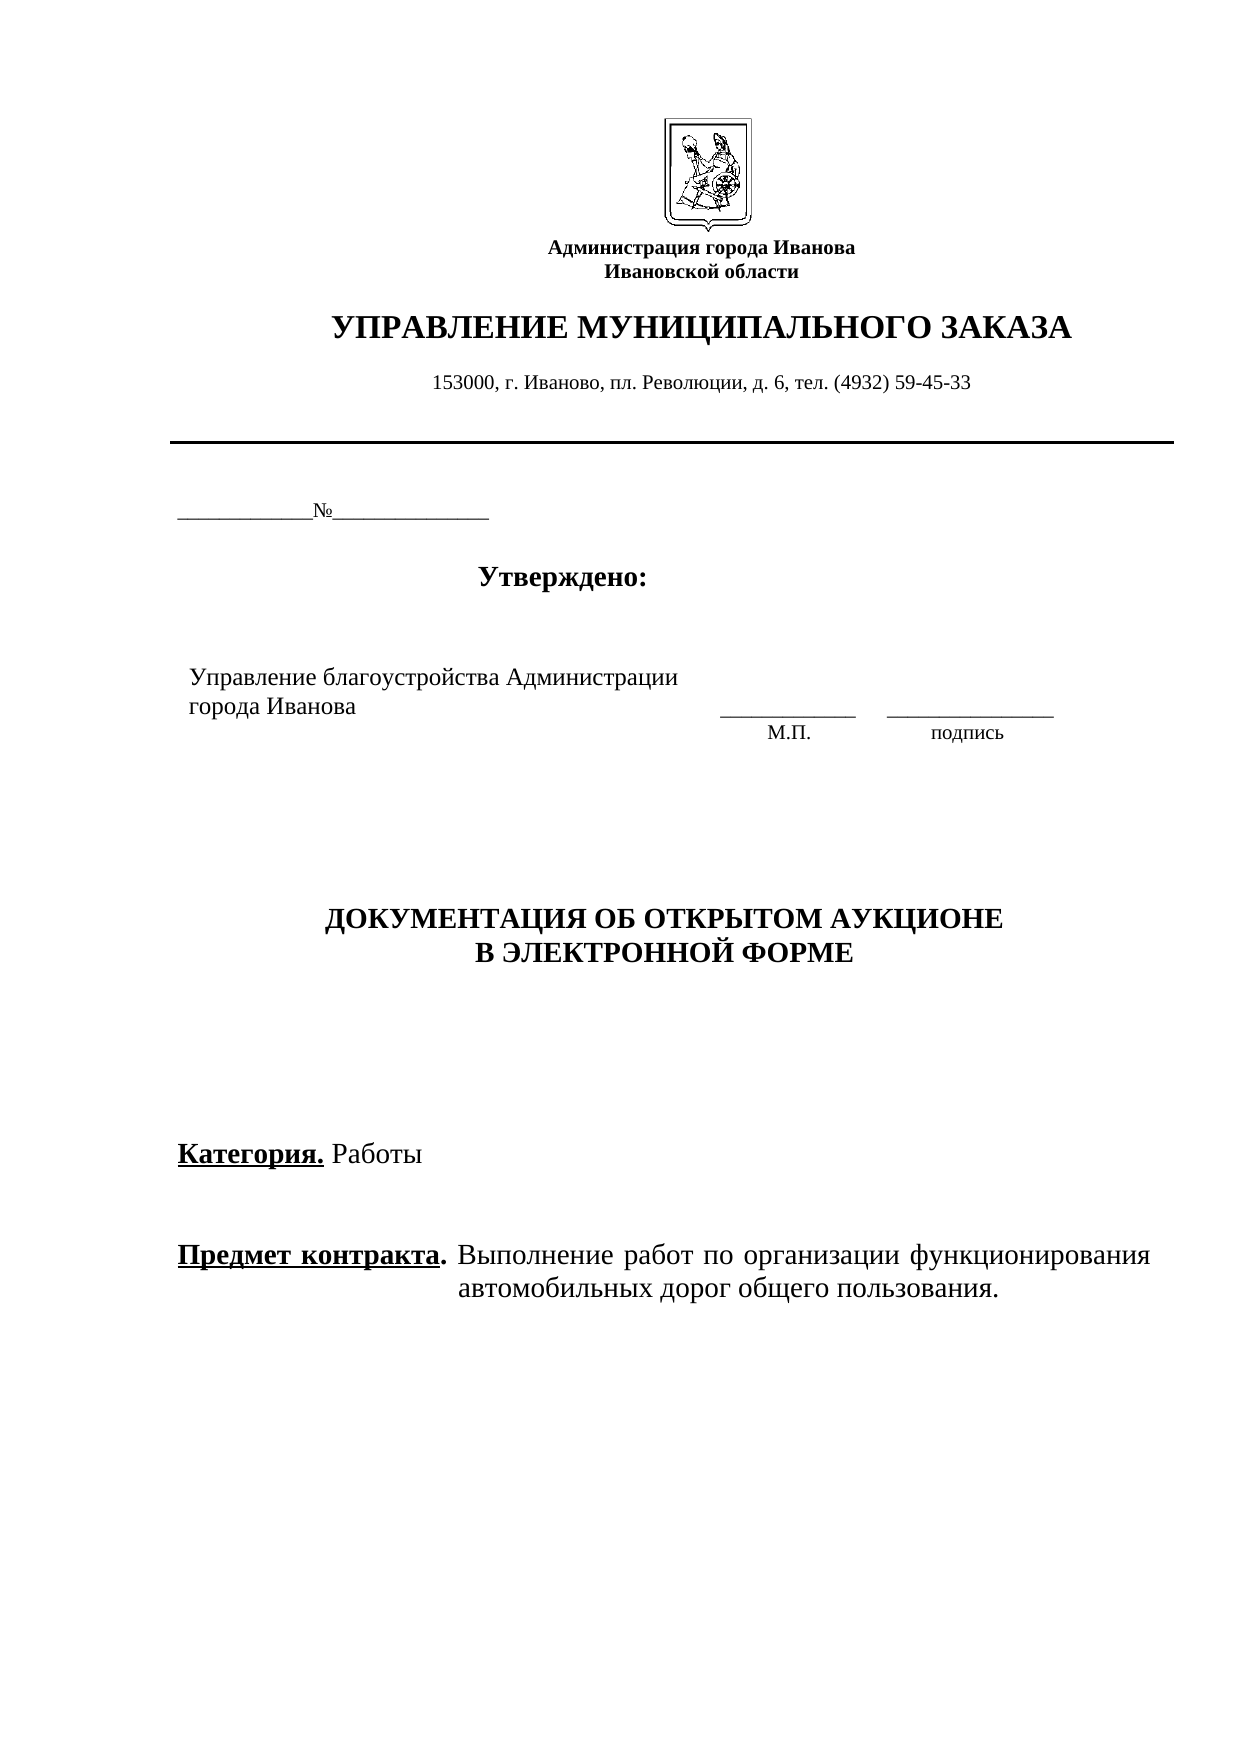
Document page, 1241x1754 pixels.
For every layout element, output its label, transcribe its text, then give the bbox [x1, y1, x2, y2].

table_header Администрация города Иванова Ивановской области УПРАВЛЕНИЕ МУНИЦИПАЛЬНОГО ЗАКАЗА 153000, г. Иваново, пл. Революции, д. 6, тел. (4932) 59-45-33 [170, 113, 1174, 441]
table_header _____________ ________________ М.П. подпись [709, 639, 1152, 767]
text Категория. Работы [177, 1136, 1152, 1170]
picture [656, 112, 763, 236]
text ДОКУМЕНТАЦИЯ ОБ ОТКРЫТОМ АУКЦИОНЕ [177, 901, 1152, 935]
text _____________№_______________ [177, 498, 1152, 522]
text Утверждено: [477, 559, 1152, 592]
text В ЭЛЕКТРОННОЙ ФОРМЕ [177, 935, 1152, 968]
table_header Управление благоустройства Администрации города Иванова [177, 639, 709, 767]
text Предмет контракта. Выполнение работ по организации функционирования автомобильных дорог общего пользования. [177, 1237, 1152, 1304]
